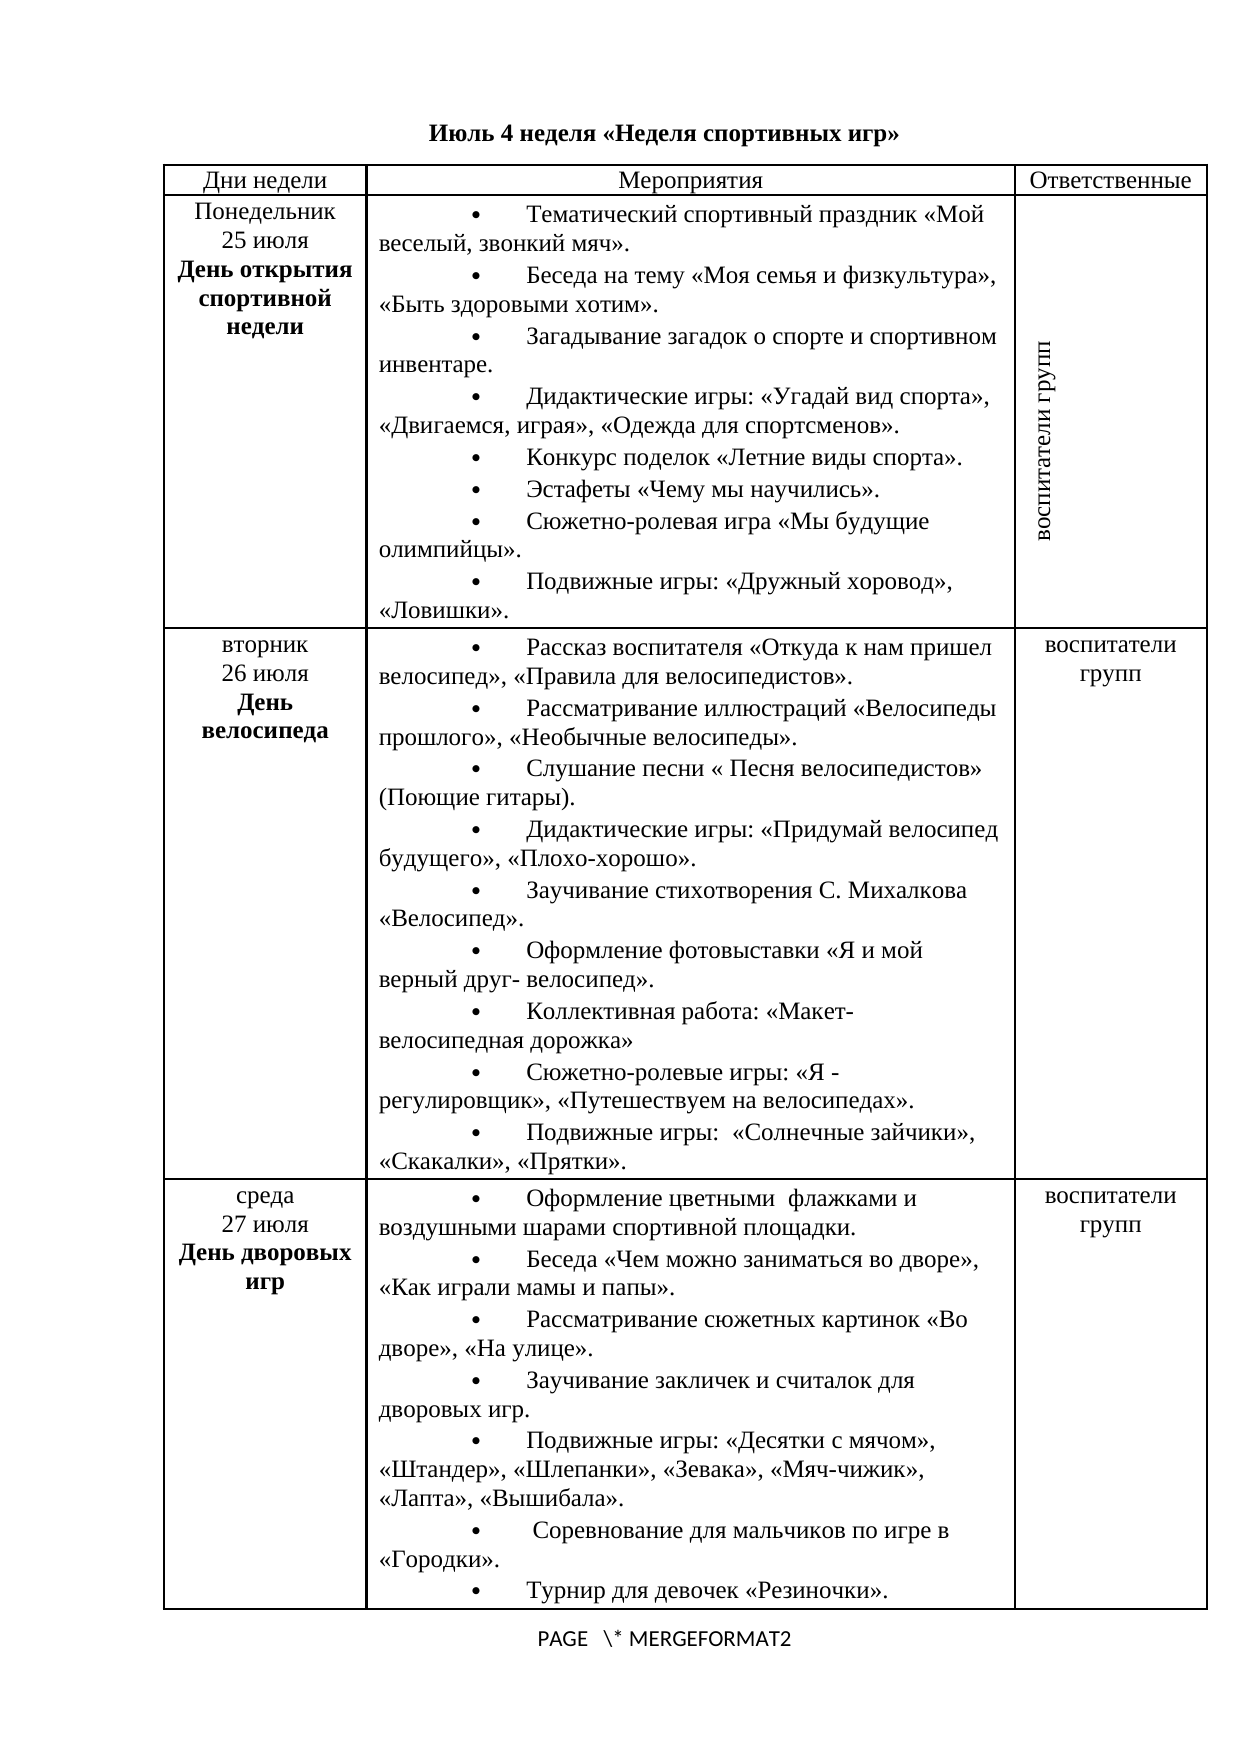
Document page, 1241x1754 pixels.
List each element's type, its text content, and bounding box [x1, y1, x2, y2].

table_cell воспитатели групп [1016, 1180, 1206, 1607]
table_header Мероприятия [368, 166, 1014, 194]
table_cell среда 27 июля День дворовых игр [165, 1180, 365, 1607]
table_cell воспитатели групп [1016, 196, 1206, 627]
table_cell вторник 26 июля День велосипеда [165, 629, 365, 1178]
table_cell воспитатели групп [1016, 629, 1206, 1178]
table_cell Оформление цветными флажками и воздушными шарами спортивной площадки. Беседа «Чем можно заниматься во дворе», «Как играли мамы и папы». Рассматривание сюжетных картинок «Во дворе», «На улице». Заучивание закличек и считалок для дворовых игр. Подвижные игры: «Десятки с мячом», «Штандер», «Шлепанки», «Зевака», «Мяч-чижик», «Лапта», «Вышибала». Соревнование для мальчиков по игре в «Городки». Турнир для девочек «Резиночки». [368, 1180, 1014, 1607]
table_cell Понедельник 25 июля День открытия спортивной недели [165, 196, 365, 627]
text Июль 4 неделя «Неделя спортивных игр» [177, 118, 1152, 147]
table_header Дни недели [165, 166, 365, 194]
table_cell Рассказ воспитателя «Откуда к нам пришел велосипед», «Правила для велосипедистов». Рассматривание иллюстраций «Велосипеды прошлого», «Необычные велосипеды». Слушание песни « Песня велосипедистов» (Поющие гитары). Дидактические игры: «Придумай велосипед будущего», «Плохо-хорошо». Заучивание стихотворения С. Михалкова «Велосипед». Оформление фотовыставки «Я и мой верный друг- велосипед». Коллективная работа: «Макет- велосипедная дорожка» Сюжетно-ролевые игры: «Я - регулировщик», «Путешествуем на велосипедах». Подвижные игры: «Солнечные зайчики», «Скакалки», «Прятки». [368, 629, 1014, 1178]
table_header Ответственные [1016, 166, 1206, 194]
table_cell Тематический спортивный праздник «Мой веселый, звонкий мяч». Беседа на тему «Моя семья и физкультура», «Быть здоровыми хотим». Загадывание загадок о спорте и спортивном инвентаре. Дидактические игры: «Угадай вид спорта», «Двигаемся, играя», «Одежда для спортсменов». Конкурс поделок «Летние виды спорта». Эстафеты «Чему мы научились». Сюжетно-ролевая игра «Мы будущие олимпийцы». Подвижные игры: «Дружный хоровод», «Ловишки». [368, 196, 1014, 627]
